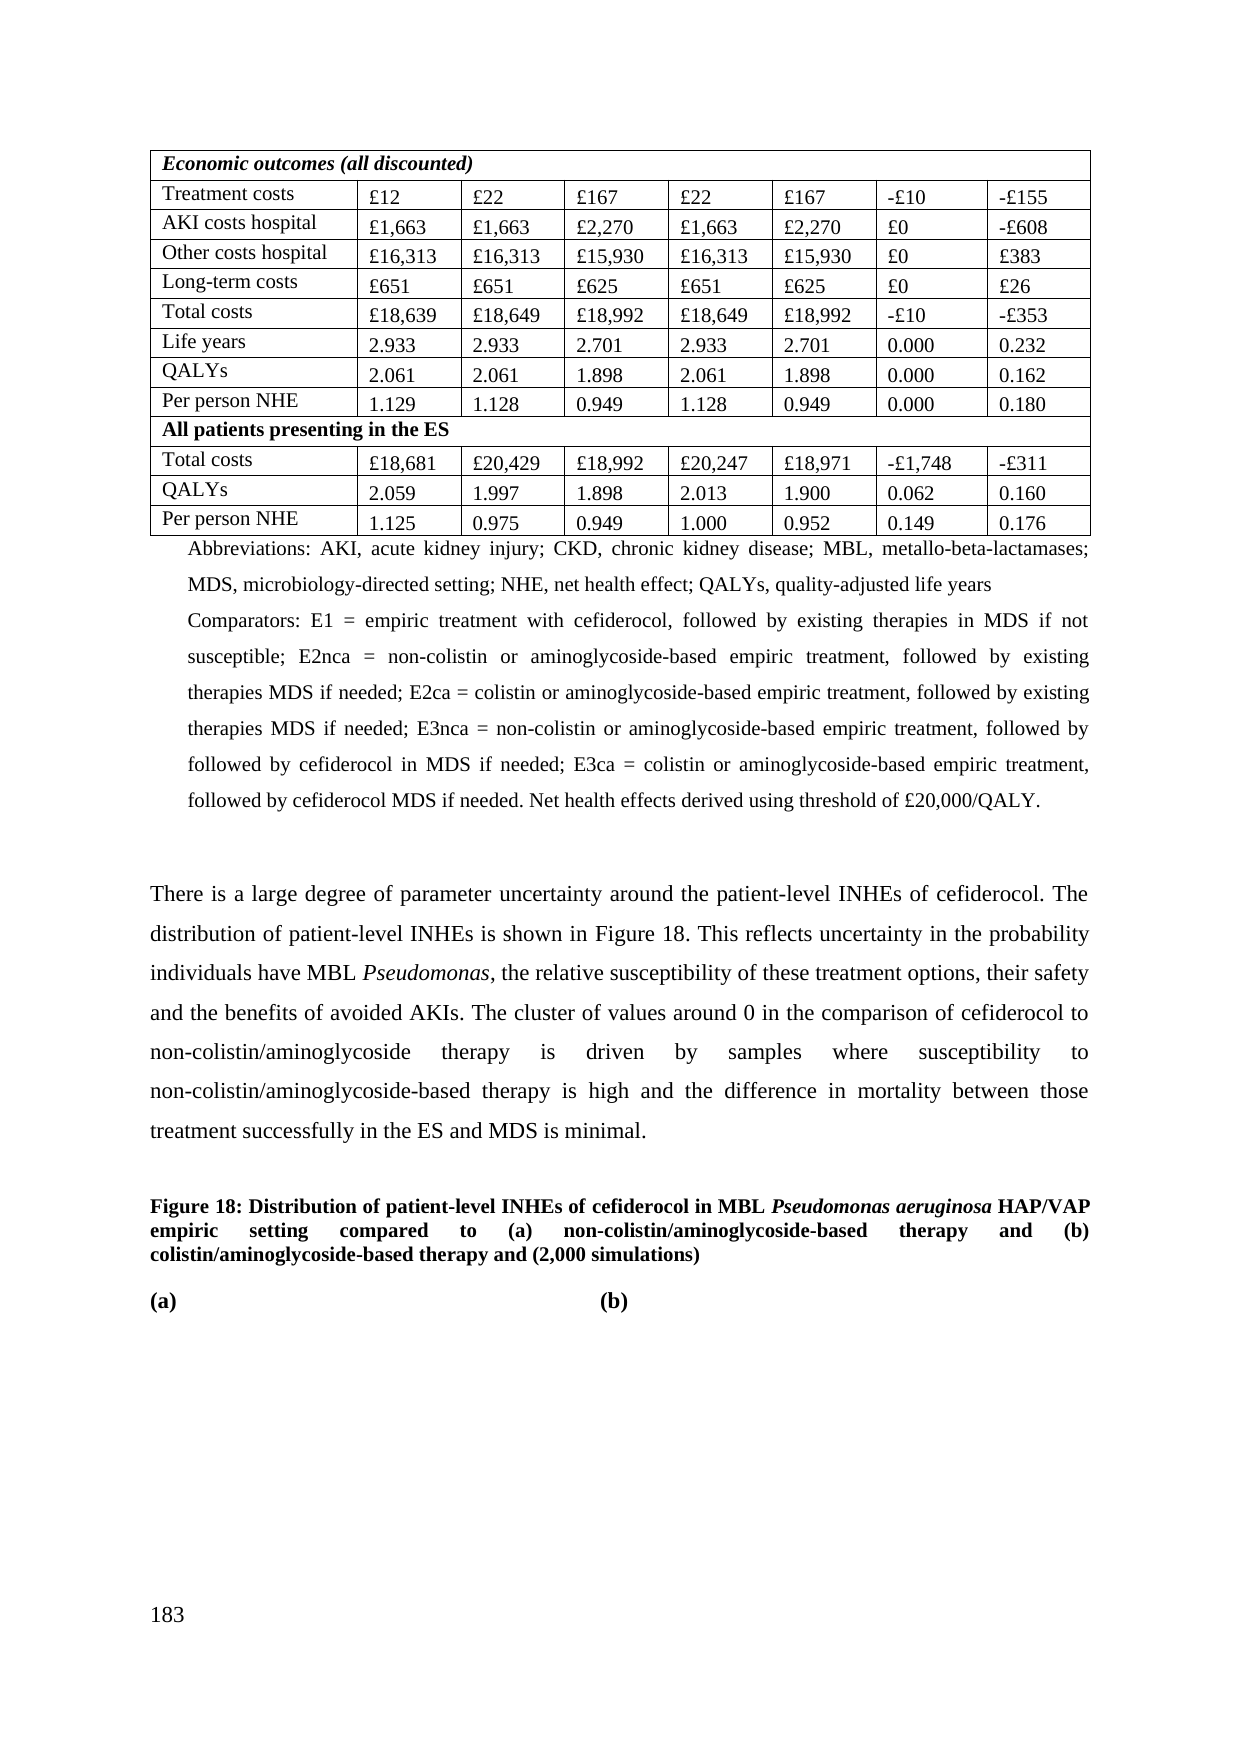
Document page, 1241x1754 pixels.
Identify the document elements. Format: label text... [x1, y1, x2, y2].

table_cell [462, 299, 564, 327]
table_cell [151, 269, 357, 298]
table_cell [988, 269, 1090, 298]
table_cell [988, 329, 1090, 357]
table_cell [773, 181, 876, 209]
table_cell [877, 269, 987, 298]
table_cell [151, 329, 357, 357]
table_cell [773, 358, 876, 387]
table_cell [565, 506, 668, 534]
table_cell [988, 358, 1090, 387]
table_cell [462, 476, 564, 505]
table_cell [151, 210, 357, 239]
subtitle Figure 18: Distribution of patient-level INHEs of cefiderocol in MBL Pseudomonas aeruginosa HAP/VAP empiric setting compared to (a) non-colistin/aminoglycoside-based therapy and (b) colistin/aminoglycoside-based therapy and (2,000 simulations) [150, 1194, 1090, 1266]
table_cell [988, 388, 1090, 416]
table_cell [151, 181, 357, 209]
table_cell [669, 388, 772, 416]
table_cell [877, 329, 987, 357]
text Abbreviations: AKI, acute kidney injury; CKD, chronic kidney disease; MBL, metallo-beta-lactamases; MDS, microbiology-directed setting; NHE, net health effect; QALYs, quality-adjusted life years [187, 536, 1090, 596]
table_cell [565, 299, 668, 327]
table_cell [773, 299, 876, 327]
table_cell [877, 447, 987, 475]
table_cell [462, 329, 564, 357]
text Comparators: E1 = empiric treatment with cefiderocol, followed by existing therapies in MDS if not susceptible; E2nca = non-colistin or aminoglycoside-based empiric treatment, followed by existing therapies MDS if needed; E2ca = colistin or aminoglycoside-based empiric treatment, followed by existing therapies MDS if needed; E3nca = non-colistin or aminoglycoside-based empiric treatment, followed by followed by cefiderocol in MDS if needed; E3ca = colistin or aminoglycoside-based empiric treatment, followed by cefiderocol MDS if needed. Net health effects derived using threshold of £20,000/QALY. [187, 608, 1090, 812]
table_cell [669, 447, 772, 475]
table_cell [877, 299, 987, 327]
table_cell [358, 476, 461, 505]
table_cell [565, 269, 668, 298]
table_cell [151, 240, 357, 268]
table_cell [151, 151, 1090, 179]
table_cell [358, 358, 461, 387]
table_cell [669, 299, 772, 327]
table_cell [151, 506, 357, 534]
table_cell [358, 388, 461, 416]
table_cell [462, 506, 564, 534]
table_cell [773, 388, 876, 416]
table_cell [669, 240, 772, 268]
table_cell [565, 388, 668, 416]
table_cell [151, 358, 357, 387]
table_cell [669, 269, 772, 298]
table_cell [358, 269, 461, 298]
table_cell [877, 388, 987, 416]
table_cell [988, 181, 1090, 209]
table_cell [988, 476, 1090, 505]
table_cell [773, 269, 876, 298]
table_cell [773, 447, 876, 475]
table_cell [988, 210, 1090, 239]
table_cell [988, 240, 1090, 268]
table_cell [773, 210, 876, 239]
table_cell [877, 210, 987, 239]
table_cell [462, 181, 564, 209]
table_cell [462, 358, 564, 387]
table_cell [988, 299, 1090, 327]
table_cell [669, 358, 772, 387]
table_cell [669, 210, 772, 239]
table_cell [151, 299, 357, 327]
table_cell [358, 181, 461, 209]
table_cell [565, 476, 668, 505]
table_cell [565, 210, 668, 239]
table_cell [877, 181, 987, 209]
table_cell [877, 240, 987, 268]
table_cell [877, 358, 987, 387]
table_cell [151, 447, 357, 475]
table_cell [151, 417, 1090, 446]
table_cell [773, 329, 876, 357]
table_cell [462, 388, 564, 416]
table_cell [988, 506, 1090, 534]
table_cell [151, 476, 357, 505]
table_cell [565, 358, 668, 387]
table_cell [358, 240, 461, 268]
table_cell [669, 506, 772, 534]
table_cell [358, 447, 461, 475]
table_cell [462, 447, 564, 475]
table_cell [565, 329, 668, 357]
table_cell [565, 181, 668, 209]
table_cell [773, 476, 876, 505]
text There is a large degree of parameter uncertainty around the patient-level INHEs of cefiderocol. The distribution of patient-level INHEs is shown in Figure 18. This reflects uncertainty in the probability individuals have MBL Pseudomonas, the relative susceptibility of these treatment options, their safety and the benefits of avoided AKIs. The cluster of values around 0 in the comparison of cefiderocol to non-colistin/aminoglycoside therapy is driven by samples where susceptibility to non-colistin/aminoglycoside-based therapy is high and the difference in mortality between those treatment successfully in the ES and MDS is minimal. [150, 880, 1090, 1143]
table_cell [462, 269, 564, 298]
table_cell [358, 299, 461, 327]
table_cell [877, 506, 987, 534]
text (a) (b) [150, 1287, 1090, 1313]
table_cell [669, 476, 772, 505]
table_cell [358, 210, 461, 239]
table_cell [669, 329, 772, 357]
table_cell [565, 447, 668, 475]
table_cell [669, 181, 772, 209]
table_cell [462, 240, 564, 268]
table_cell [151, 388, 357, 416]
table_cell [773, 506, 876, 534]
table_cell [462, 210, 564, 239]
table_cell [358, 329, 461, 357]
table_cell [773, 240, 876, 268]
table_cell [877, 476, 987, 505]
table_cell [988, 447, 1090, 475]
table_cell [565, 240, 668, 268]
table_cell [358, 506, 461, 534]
